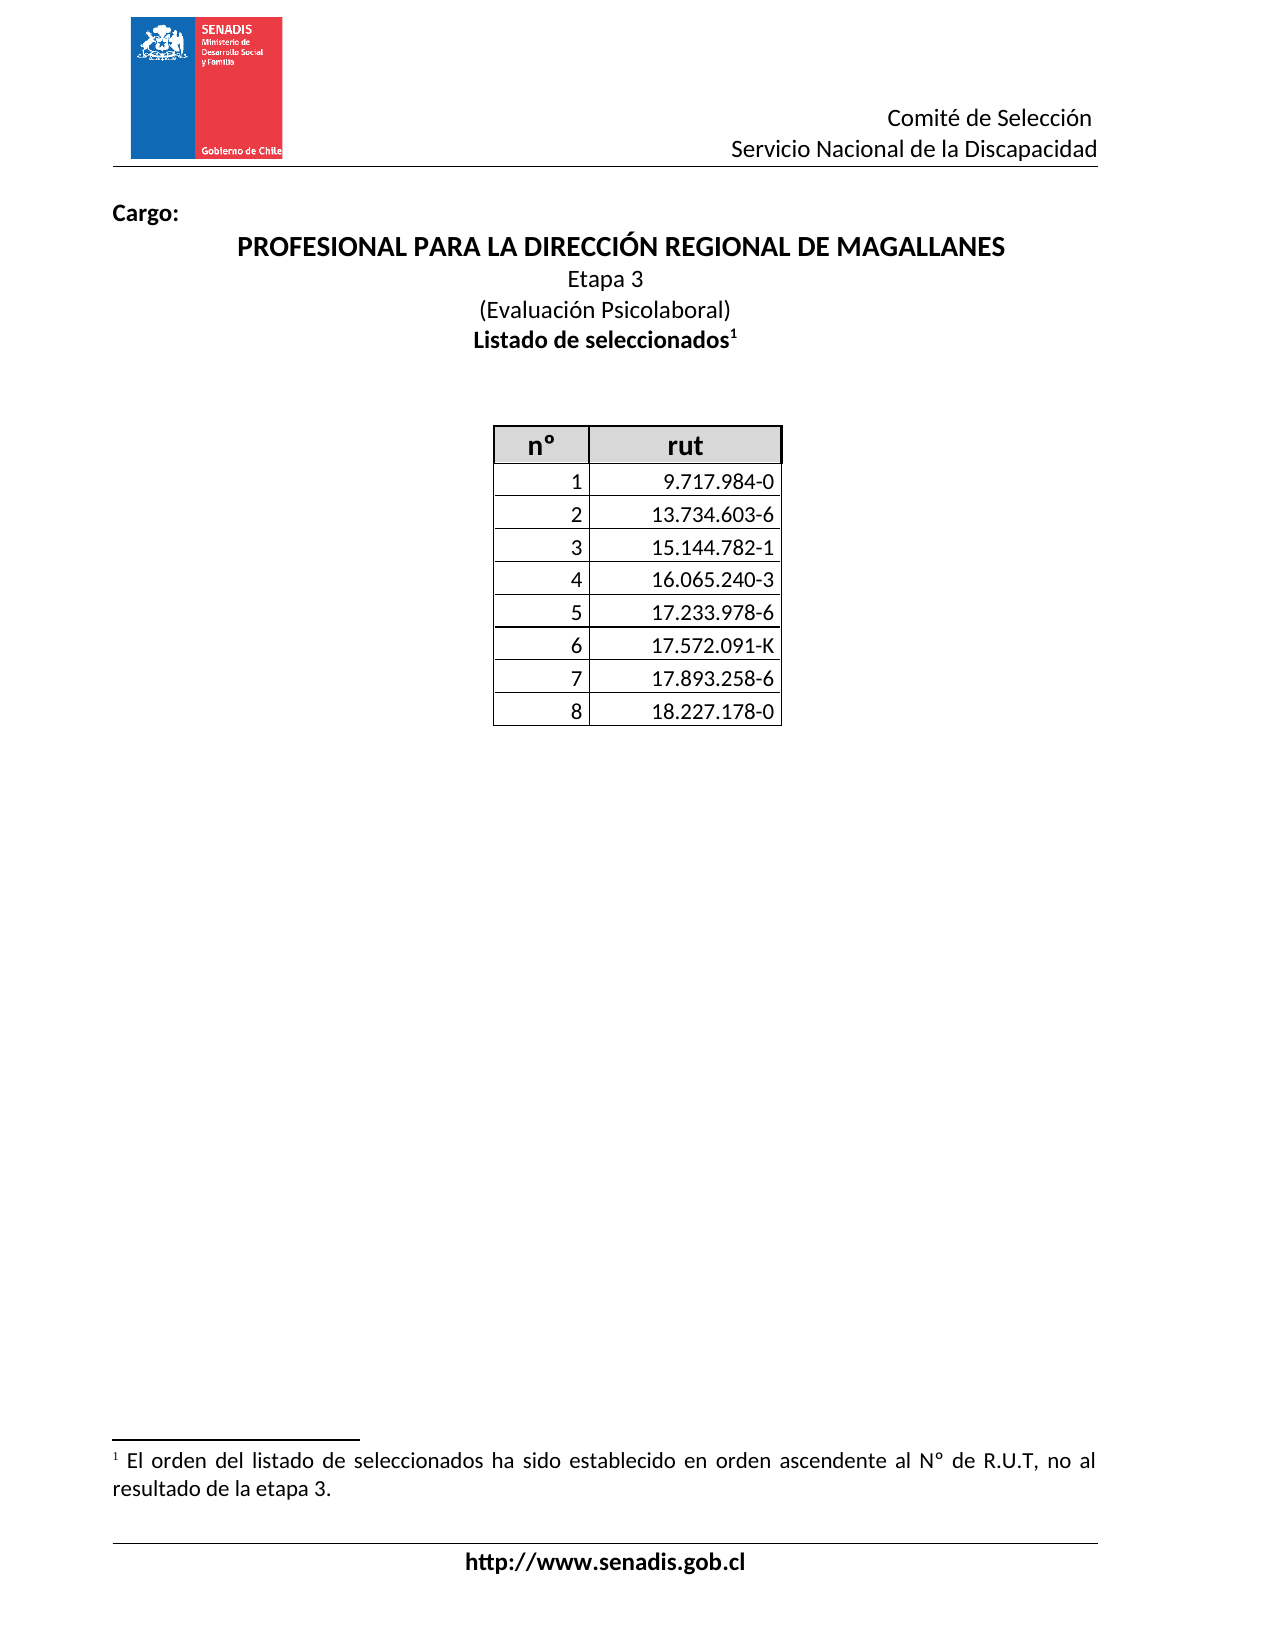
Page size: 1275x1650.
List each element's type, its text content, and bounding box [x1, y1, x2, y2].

table_cell 6 [494, 626, 589, 659]
picture [130, 17, 283, 157]
table_cell 5 [494, 594, 589, 626]
table_cell 13.734.603-6 [590, 495, 781, 528]
table_cell 16.065.240-3 [590, 561, 781, 594]
table_cell 9.717.984-0 [590, 464, 781, 495]
table_cell 1 [494, 464, 589, 495]
text Listado de seleccionados [112, 324, 1098, 355]
table_header rut [590, 427, 780, 462]
table_cell 17.893.258-6 [590, 659, 781, 692]
text PROFESIONAL PARA LA DIRECCIÓN REGIONAL DE MAGALLANES [112, 228, 1098, 263]
table_cell 8 [494, 692, 589, 725]
table_cell 17.572.091-K [590, 626, 781, 659]
table_header nº [495, 427, 588, 462]
table_cell 4 [494, 561, 589, 594]
table_cell 17.233.978-6 [590, 594, 781, 626]
table_cell 15.144.782-1 [590, 528, 781, 561]
table_cell 2 [494, 495, 589, 528]
text Cargo: [112, 197, 1098, 228]
table_cell 18.227.178-0 [590, 692, 781, 725]
text Etapa 3 [112, 263, 1098, 294]
text (Evaluación Psicolaboral) [112, 294, 1098, 324]
table_cell 7 [494, 659, 589, 692]
table_cell 3 [494, 528, 589, 561]
